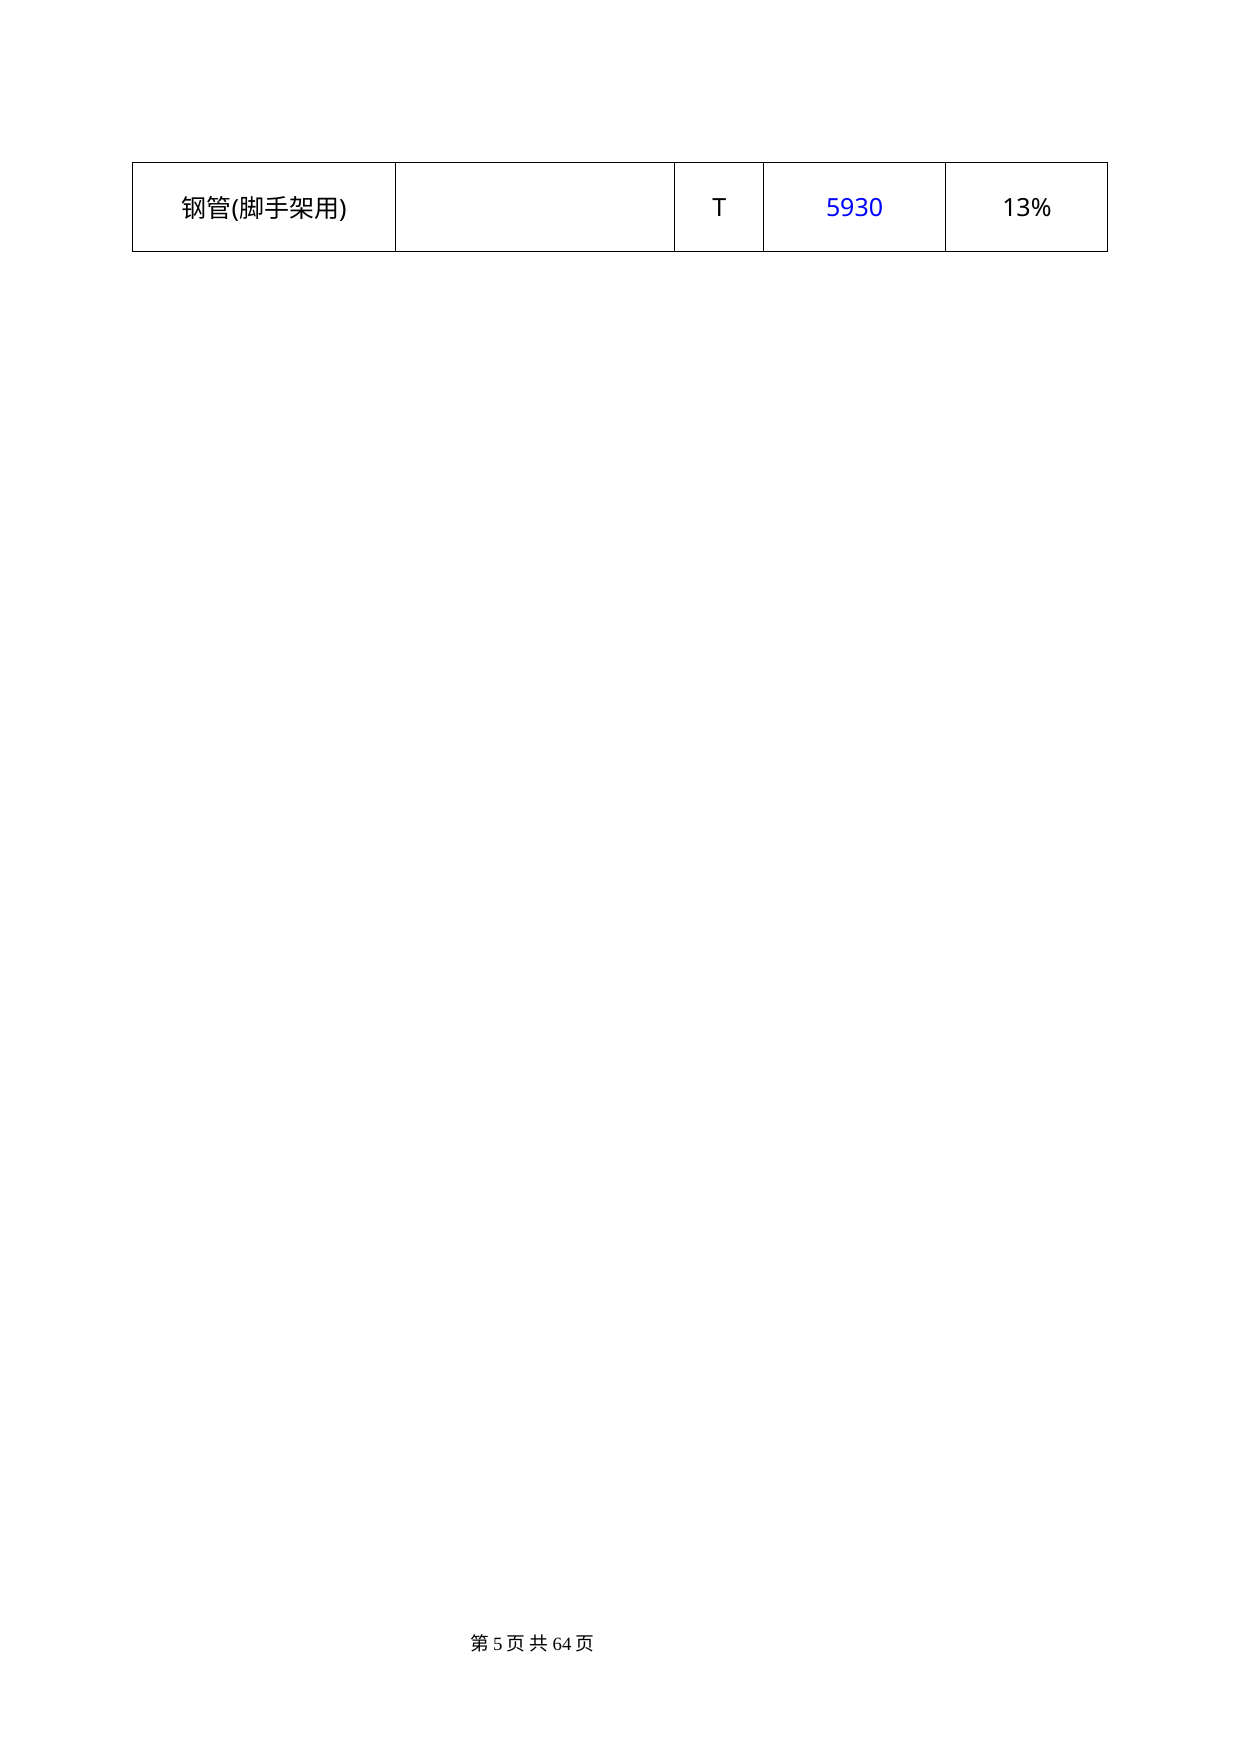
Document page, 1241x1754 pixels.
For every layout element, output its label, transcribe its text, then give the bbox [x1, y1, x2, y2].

table_cell T [675, 163, 763, 251]
table_cell [396, 163, 674, 251]
table_cell 13% [946, 163, 1107, 251]
table_cell 钢管(脚手架用) [133, 163, 395, 251]
table_cell 5930 [764, 163, 945, 251]
